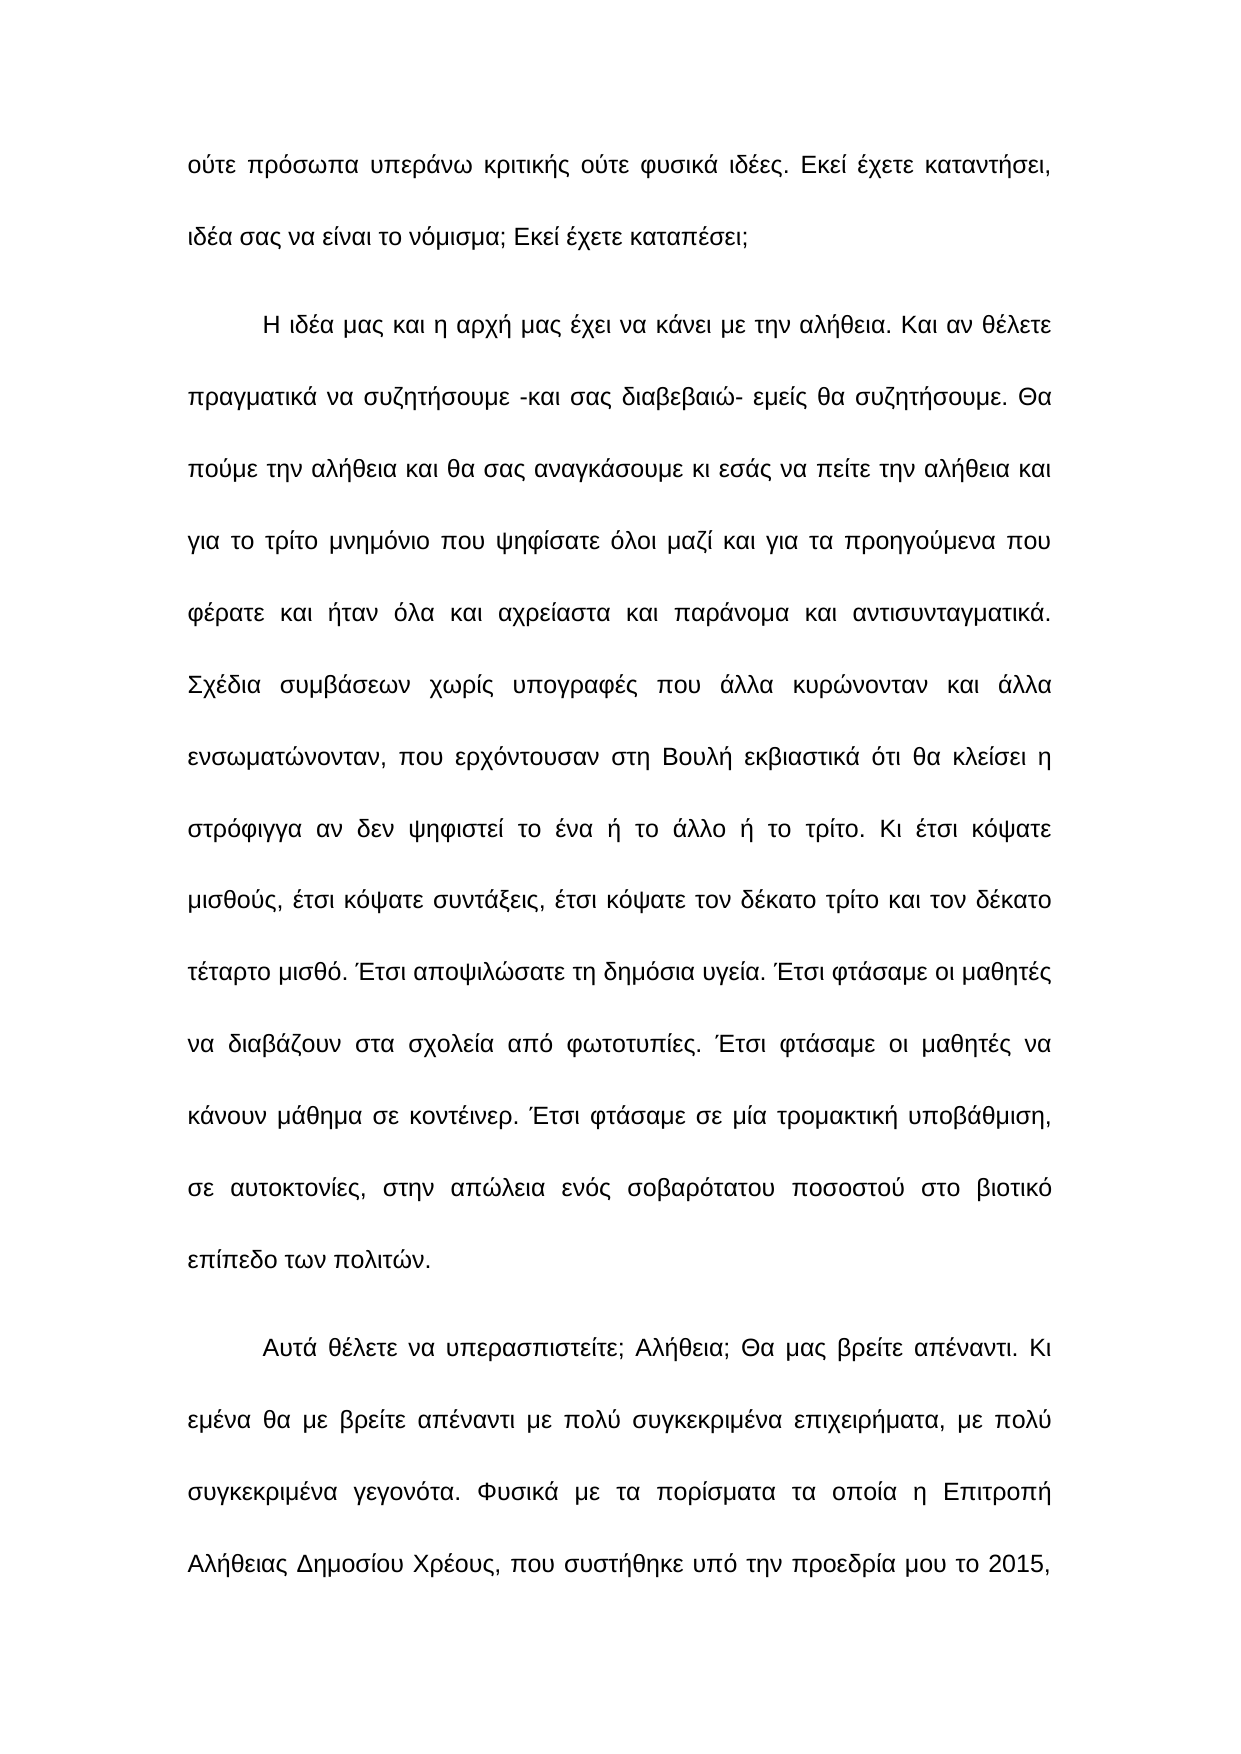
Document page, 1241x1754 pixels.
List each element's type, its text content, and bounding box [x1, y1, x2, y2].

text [187, 1333, 1053, 1578]
text Η ιδέα μας και η αρχή μας έχει να κάνει με την αλήθεια. Και αν θέλετε πραγματικά να συζητήσουμε -και σας διαβεβαιώ- εμείς θα συζητήσουμε. Θα πούμε την αλήθεια και θα σας αναγκάσουμε κι εσάς να πείτε την αλήθεια και για το τρίτο μνημόνιο που ψηφίσατε όλοι μαζί και για τα προηγούμενα που φέρατε και ήταν όλα και αχρείαστα και παράνομα και αντισυνταγματικά. Σχέδια συμβάσεων χωρίς υπογραφές που άλλα κυρώνονταν και άλλα ενσωματώνονταν, που ερχόντουσαν στη Βουλή εκβιαστικά ότι θα κλείσει η στρόφιγγα αν δεν ψηφιστεί το ένα ή το άλλο ή το τρίτο. Κι έτσι κόψατε μισθούς, έτσι κόψατε συντάξεις, έτσι κόψατε τον δέκατο τρίτο και τον δέκατο τέταρτο μισθό. Έτσι αποψιλώσατε τη δημόσια υγεία. Έτσι φτάσαμε οι μαθητές να διαβάζουν στα σχολεία από φωτοτυπίες. Έτσι φτάσαμε οι μαθητές να κάνουν μάθημα σε κοντέινερ. Έτσι φτάσαμε σε μία τρομακτική υποβάθμιση, σε αυτοκτονίες, στην απώλεια ενός σοβαρότατου ποσοστού στο βιοτικό επίπεδο των πολιτών. [187, 310, 1053, 1273]
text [187, 150, 1053, 251]
